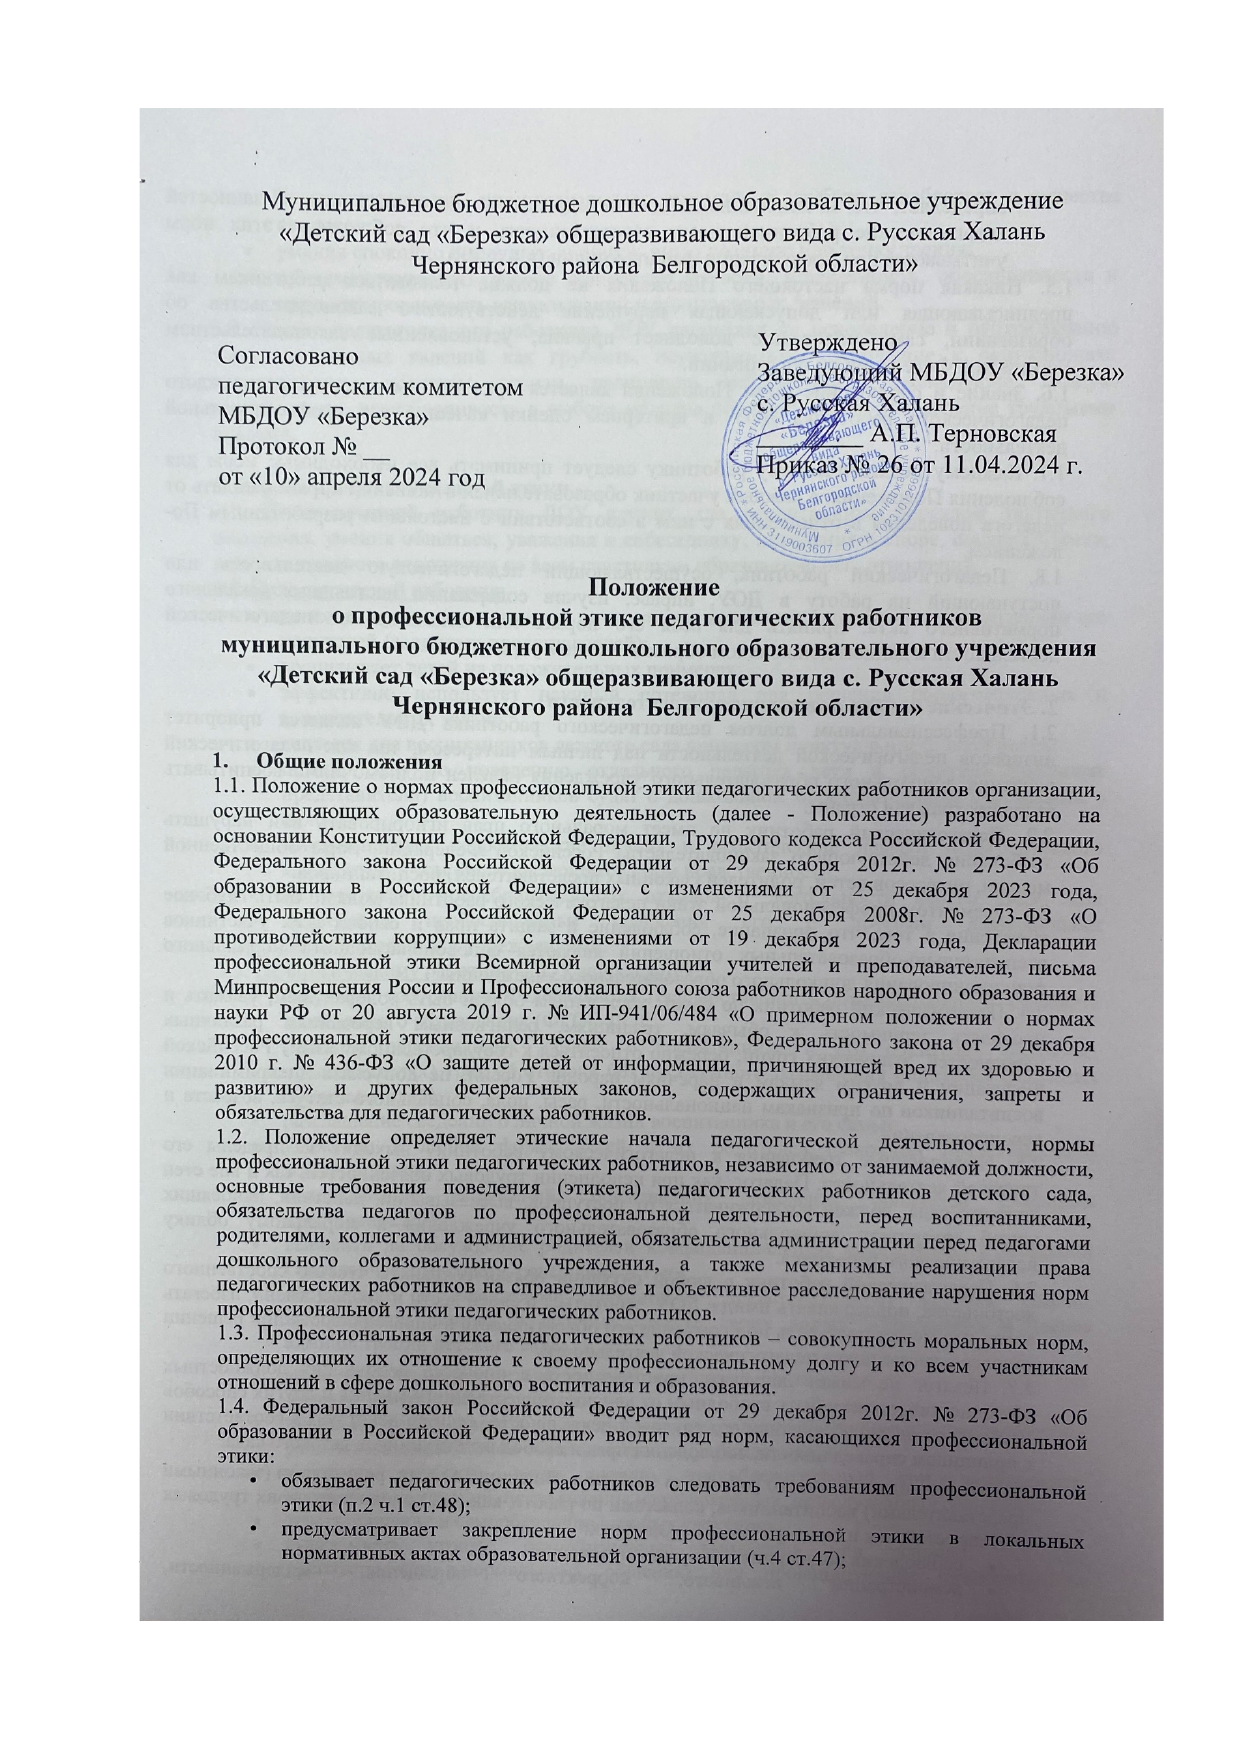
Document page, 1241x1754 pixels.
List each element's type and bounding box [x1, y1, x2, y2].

picture [139, 108, 1164, 1621]
